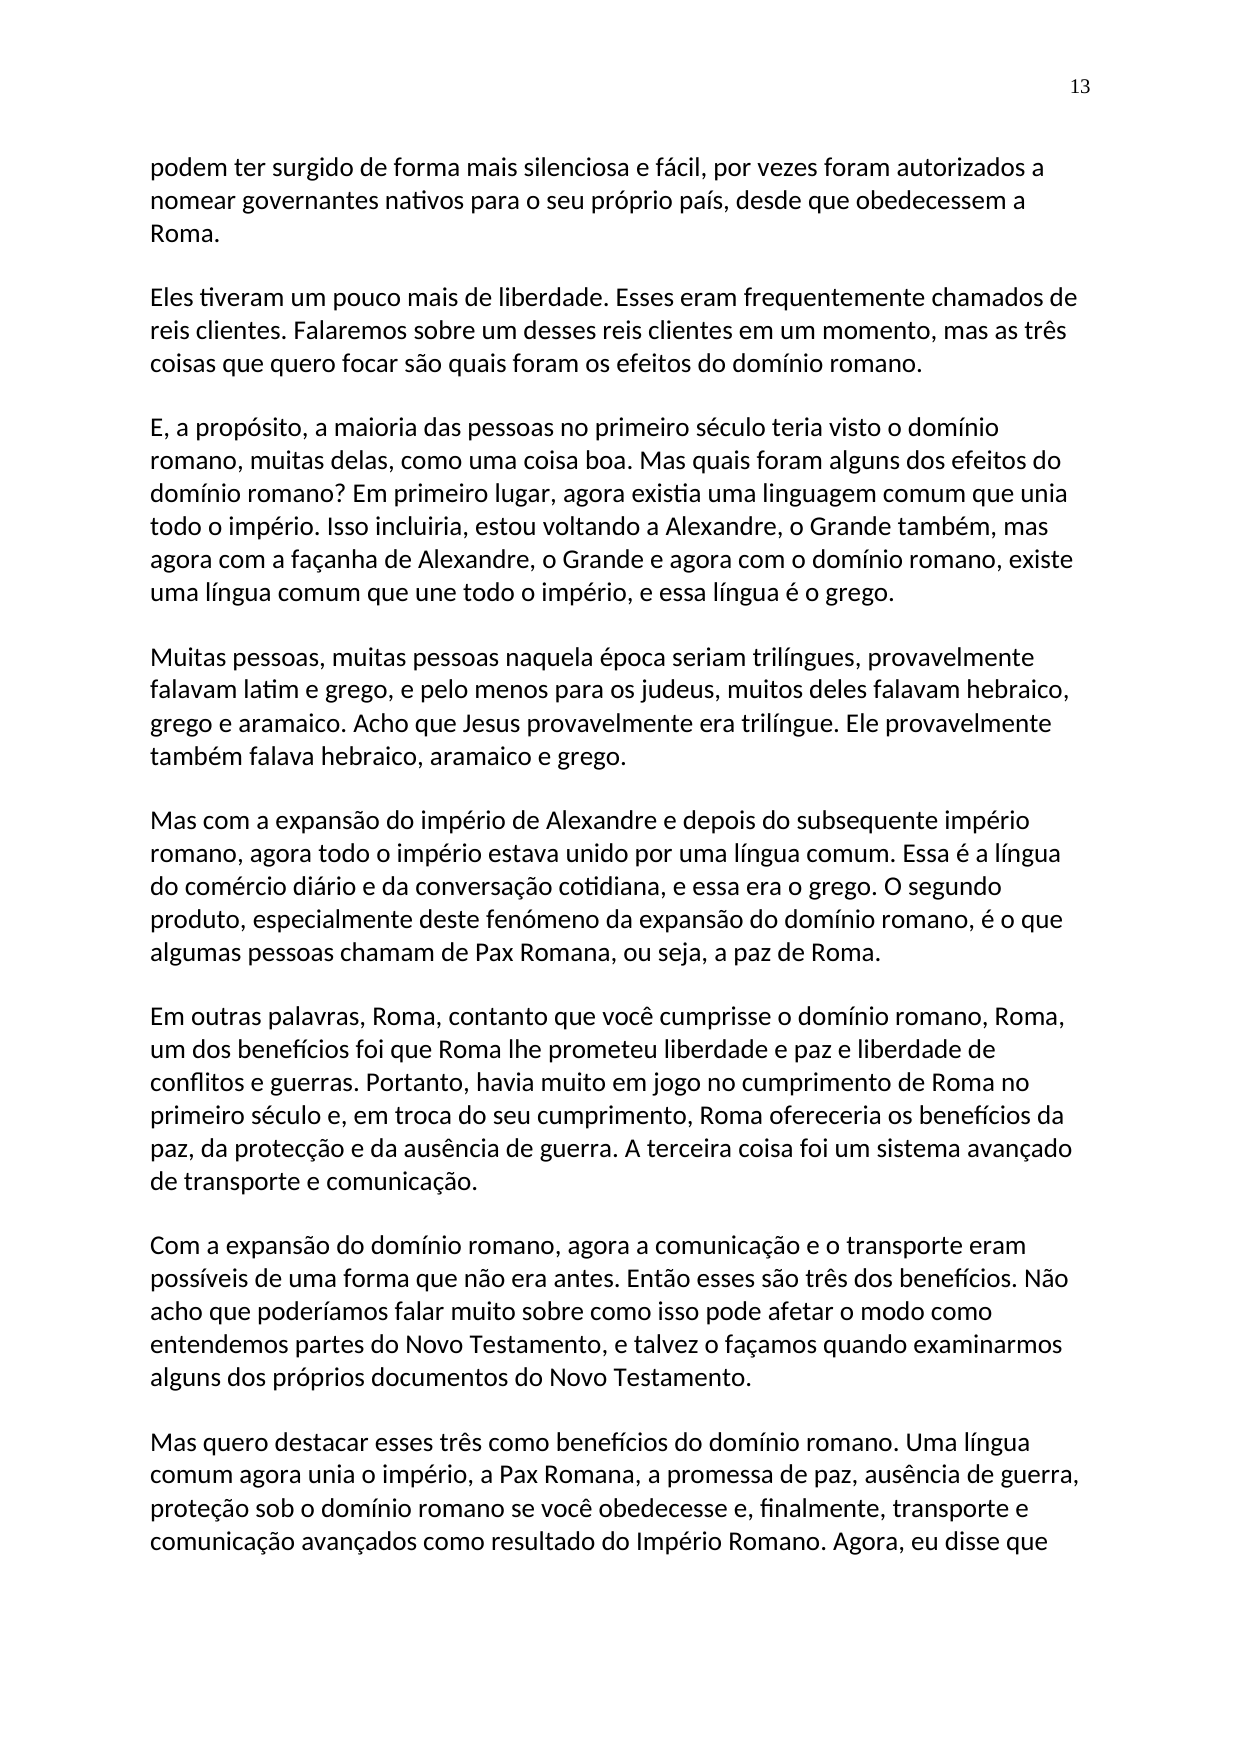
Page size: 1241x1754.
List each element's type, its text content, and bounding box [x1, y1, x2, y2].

text Mas com a expansão do império de Alexandre e depois do subsequente império romano, agora todo o império estava unido por uma língua comum. Essa é a língua do comércio diário e da conversação cotidiana, e essa era o grego. O segundo produto, especialmente deste fenómeno da expansão do domínio romano, é o que algumas pessoas chamam de Pax Romana, ou seja, a paz de Roma. [150, 803, 1090, 968]
text Muitas pessoas, muitas pessoas naquela época seriam trilíngues, provavelmente falavam latim e grego, e pelo menos para os judeus, muitos deles falavam hebraico, grego e aramaico. Acho que Jesus provavelmente era trilíngue. Ele provavelmente também falava hebraico, aramaico e grego. [150, 640, 1090, 772]
text Com a expansão do domínio romano, agora a comunicação e o transporte eram possíveis de uma forma que não era antes. Então esses são três dos benefícios. Não acho que poderíamos falar muito sobre como isso pode afetar o modo como entendemos partes do Novo Testamento, e talvez o façamos quando examinarmos alguns dos próprios documentos do Novo Testamento. [150, 1228, 1090, 1393]
text Eles tiveram um pouco mais de liberdade. Esses eram frequentemente chamados de reis clientes. Falaremos sobre um desses reis clientes em um momento, mas as três coisas que quero focar são quais foram os efeitos do domínio romano. [150, 280, 1090, 379]
text E, a propósito, a maioria das pessoas no primeiro século teria visto o domínio romano, muitas delas, como uma coisa boa. Mas quais foram alguns dos efeitos do domínio romano? Em primeiro lugar, agora existia uma linguagem comum que unia todo o império. Isso incluiria, estou voltando a Alexandre, o Grande também, mas agora com a façanha de Alexandre, o Grande e agora com o domínio romano, existe uma língua comum que une todo o império, e essa língua é o grego. [150, 410, 1090, 608]
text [150, 1425, 1090, 1557]
text Em outras palavras, Roma, contanto que você cumprisse o domínio romano, Roma, um dos benefícios foi que Roma lhe prometeu liberdade e paz e liberdade de conflitos e guerras. Portanto, havia muito em jogo no cumprimento de Roma no primeiro século e, em troca do seu cumprimento, Roma ofereceria os benefícios da paz, da protecção e da ausência de guerra. A terceira coisa foi um sistema avançado de transporte e comunicação. [150, 999, 1090, 1197]
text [150, 150, 1090, 249]
